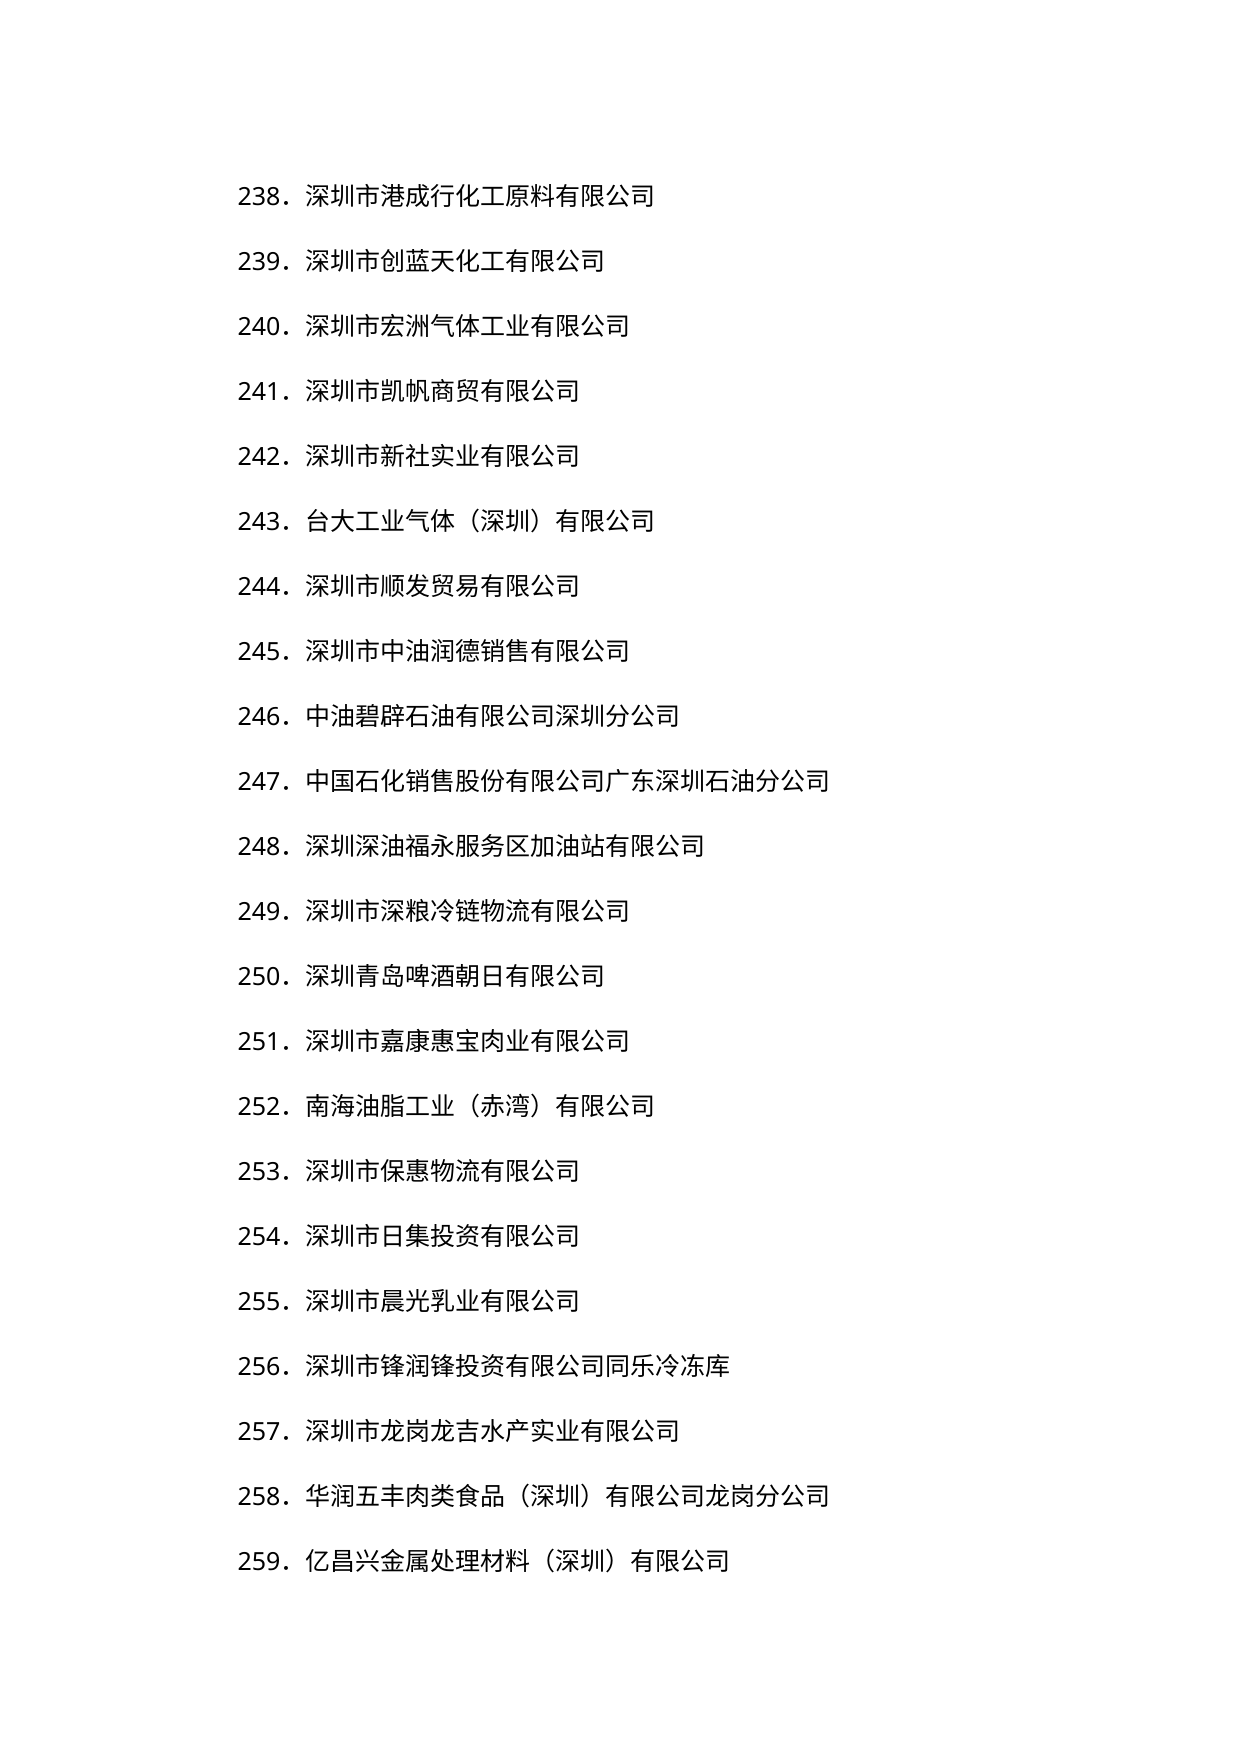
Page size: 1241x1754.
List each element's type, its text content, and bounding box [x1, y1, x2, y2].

text 245．深圳市中油润德销售有限公司 [187, 617, 1053, 682]
text 244．深圳市顺发贸易有限公司 [187, 552, 1053, 617]
text 247．中国石化销售股份有限公司广东深圳石油分公司 [187, 747, 1053, 812]
text 257．深圳市龙岗龙吉水产实业有限公司 [187, 1397, 1053, 1462]
text 249．深圳市深粮冷链物流有限公司 [187, 877, 1053, 942]
text 240．深圳市宏洲气体工业有限公司 [187, 292, 1053, 357]
text 251．深圳市嘉康惠宝肉业有限公司 [187, 1007, 1053, 1072]
text 259．亿昌兴金属处理材料（深圳）有限公司 [187, 1527, 1053, 1592]
text 241．深圳市凯帆商贸有限公司 [187, 357, 1053, 422]
text 255．深圳市晨光乳业有限公司 [187, 1267, 1053, 1332]
text 256．深圳市锋润锋投资有限公司同乐冷冻库 [187, 1332, 1053, 1397]
text 242．深圳市新社实业有限公司 [187, 422, 1053, 487]
text 258．华润五丰肉类食品（深圳）有限公司龙岗分公司 [187, 1462, 1053, 1527]
text 254．深圳市日集投资有限公司 [187, 1202, 1053, 1267]
text 246．中油碧辟石油有限公司深圳分公司 [187, 682, 1053, 747]
text 250．深圳青岛啤酒朝日有限公司 [187, 942, 1053, 1007]
text 238．深圳市港成行化工原料有限公司 [187, 162, 1053, 227]
text 239．深圳市创蓝天化工有限公司 [187, 227, 1053, 292]
text 243．台大工业气体（深圳）有限公司 [187, 487, 1053, 552]
text 252．南海油脂工业（赤湾）有限公司 [187, 1072, 1053, 1137]
text 253．深圳市保惠物流有限公司 [187, 1137, 1053, 1202]
text 248．深圳深油福永服务区加油站有限公司 [187, 812, 1053, 877]
